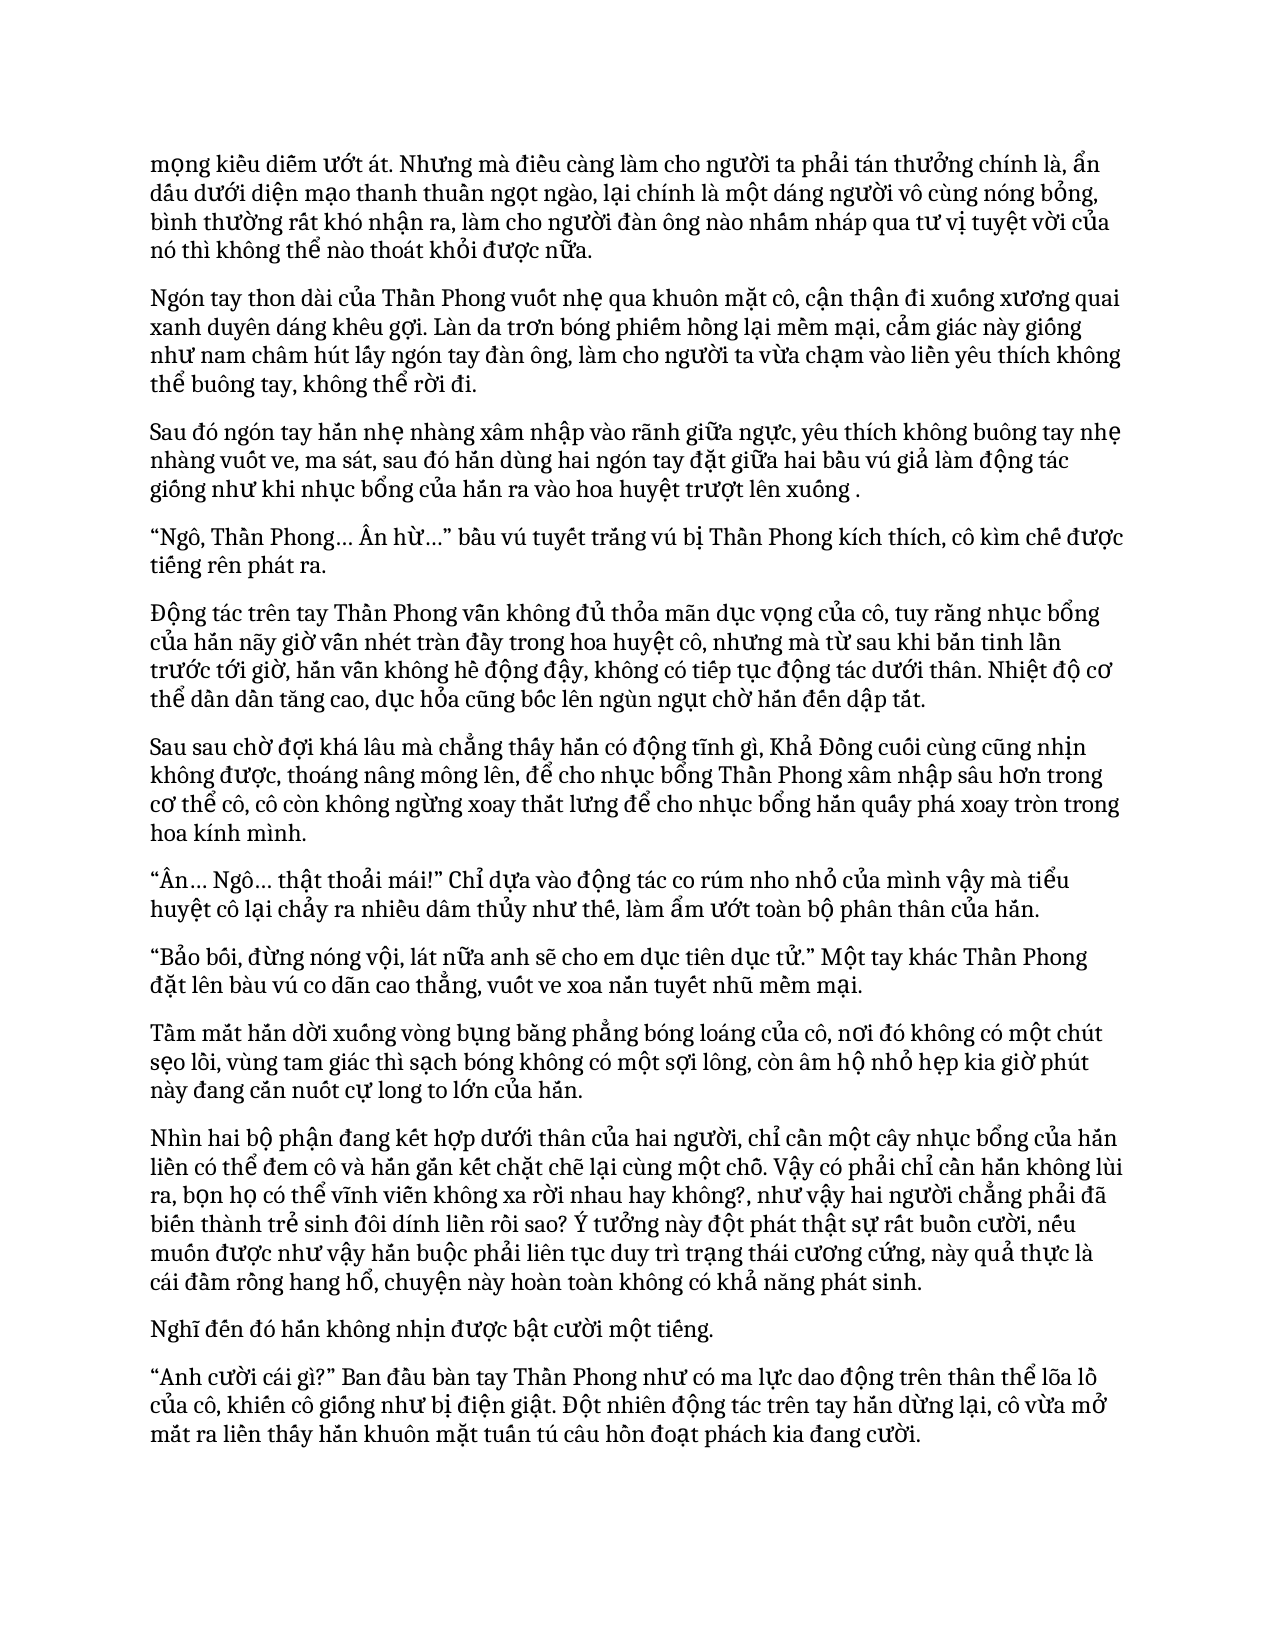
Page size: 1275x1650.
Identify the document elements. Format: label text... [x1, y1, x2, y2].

text Nghĩ đến đó hắn không nhịn được bật cười một tiếng. [150, 1315, 1125, 1344]
text “Ngô, Thần Phong… Ân hừ…” bầu vú tuyết trắng vú bị Thần Phong kích thích, cô kìm chế được tiếng rên phát ra. [150, 522, 1125, 580]
text Sau sau chờ đợi khá lâu mà chẳng thấy hắn có động tĩnh gì, Khả Đồng cuối cùng cũng nhịn không được, thoáng nâng mông lên, để cho nhục bổng Thần Phong xâm nhập sâu hơn trong cơ thể cô, cô còn không ngừng xoay thắt lưng để cho nhục bổng hắn quấy phá xoay tròn trong hoa kính mình. [150, 732, 1125, 847]
text “Anh cười cái gì?” Ban đầu bàn tay Thần Phong như có ma lực dao động trên thân thể lõa lồ của cô, khiến cô giống như bị điện giật. Đột nhiên động tác trên tay hắn dừng lại, cô vừa mở mắt ra liền thấy hắn khuôn mặt tuấn tú câu hồn đoạt phách kia đang cười. [150, 1362, 1125, 1449]
text Nhìn hai bộ phận đang kết hợp dưới thân của hai người, chỉ cần một cây nhục bổng của hắn liền có thể đem cô và hắn gắn kết chặt chẽ lại cùng một chỗ. Vậy có phải chỉ cần hắn không lùi ra, bọn họ có thể vĩnh viễn không xa rời nhau hay không?, như vậy hai người chẳng phải đã biến thành trẻ sinh đôi dính liền rồi sao? Ý tưởng này đột phát thật sự rất buồn cười, nếu muốn được như vậy hắn buộc phải liên tục duy trì trạng thái cương cứng, này quả thực là cái đầm rồng hang hổ, chuyện này hoàn toàn không có khả năng phát sinh. [150, 1124, 1125, 1296]
text Sau đó ngón tay hắn nhẹ nhàng xâm nhập vào rãnh giữa ngực, yêu thích không buông tay nhẹ nhàng vuốt ve, ma sát, sau đó hắn dùng hai ngón tay đặt giữa hai bầu vú giả làm động tác giống như khi nhục bổng của hắn ra vào hoa huyệt trượt lên xuống . [150, 417, 1125, 504]
text Tầm mắt hắn dời xuống vòng bụng bằng phẳng bóng loáng của cô, nơi đó không có một chút sẹo lồi, vùng tam giác thì sạch bóng không có một sợi lông, còn âm hộ nhỏ hẹp kia giờ phút này đang cắn nuốt cự long to lớn của hắn. [150, 1019, 1125, 1105]
text “Ân… Ngô… thật thoải mái!” Chỉ dựa vào động tác co rúm nho nhỏ của mình vậy mà tiểu huyệt cô lại chảy ra nhiều dâm thủy như thế, làm ẩm ướt toàn bộ phân thân của hắn. [150, 866, 1125, 924]
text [150, 150, 1125, 265]
text Động tác trên tay Thần Phong vẫn không đủ thỏa mãn dục vọng của cô, tuy rằng nhục bổng của hắn nãy giờ vẫn nhét tràn đầy trong hoa huyệt cô, nhưng mà từ sau khi bắn tinh lần trước tới giờ, hắn vẫn không hề động đậy, không có tiếp tục động tác dưới thân. Nhiệt độ cơ thể dần dần tăng cao, dục hỏa cũng bốc lên ngùn ngụt chờ hắn đến dập tắt. [150, 599, 1125, 714]
text “Bảo bối, đừng nóng vội, lát nữa anh sẽ cho em dục tiên dục tử.” Một tay khác Thần Phong đặt lên bàu vú co dãn cao thẳng, vuốt ve xoa nắn tuyết nhũ mềm mại. [150, 942, 1125, 1000]
text Ngón tay thon dài của Thần Phong vuốt nhẹ qua khuôn mặt cô, cận thận đi xuống xương quai xanh duyên dáng khêu gợi. Làn da trơn bóng phiếm hồng lại mềm mại, cảm giác này giống như nam châm hút lấy ngón tay đàn ông, làm cho người ta vừa chạm vào liền yêu thích không thể buông tay, không thể rời đi. [150, 284, 1125, 399]
